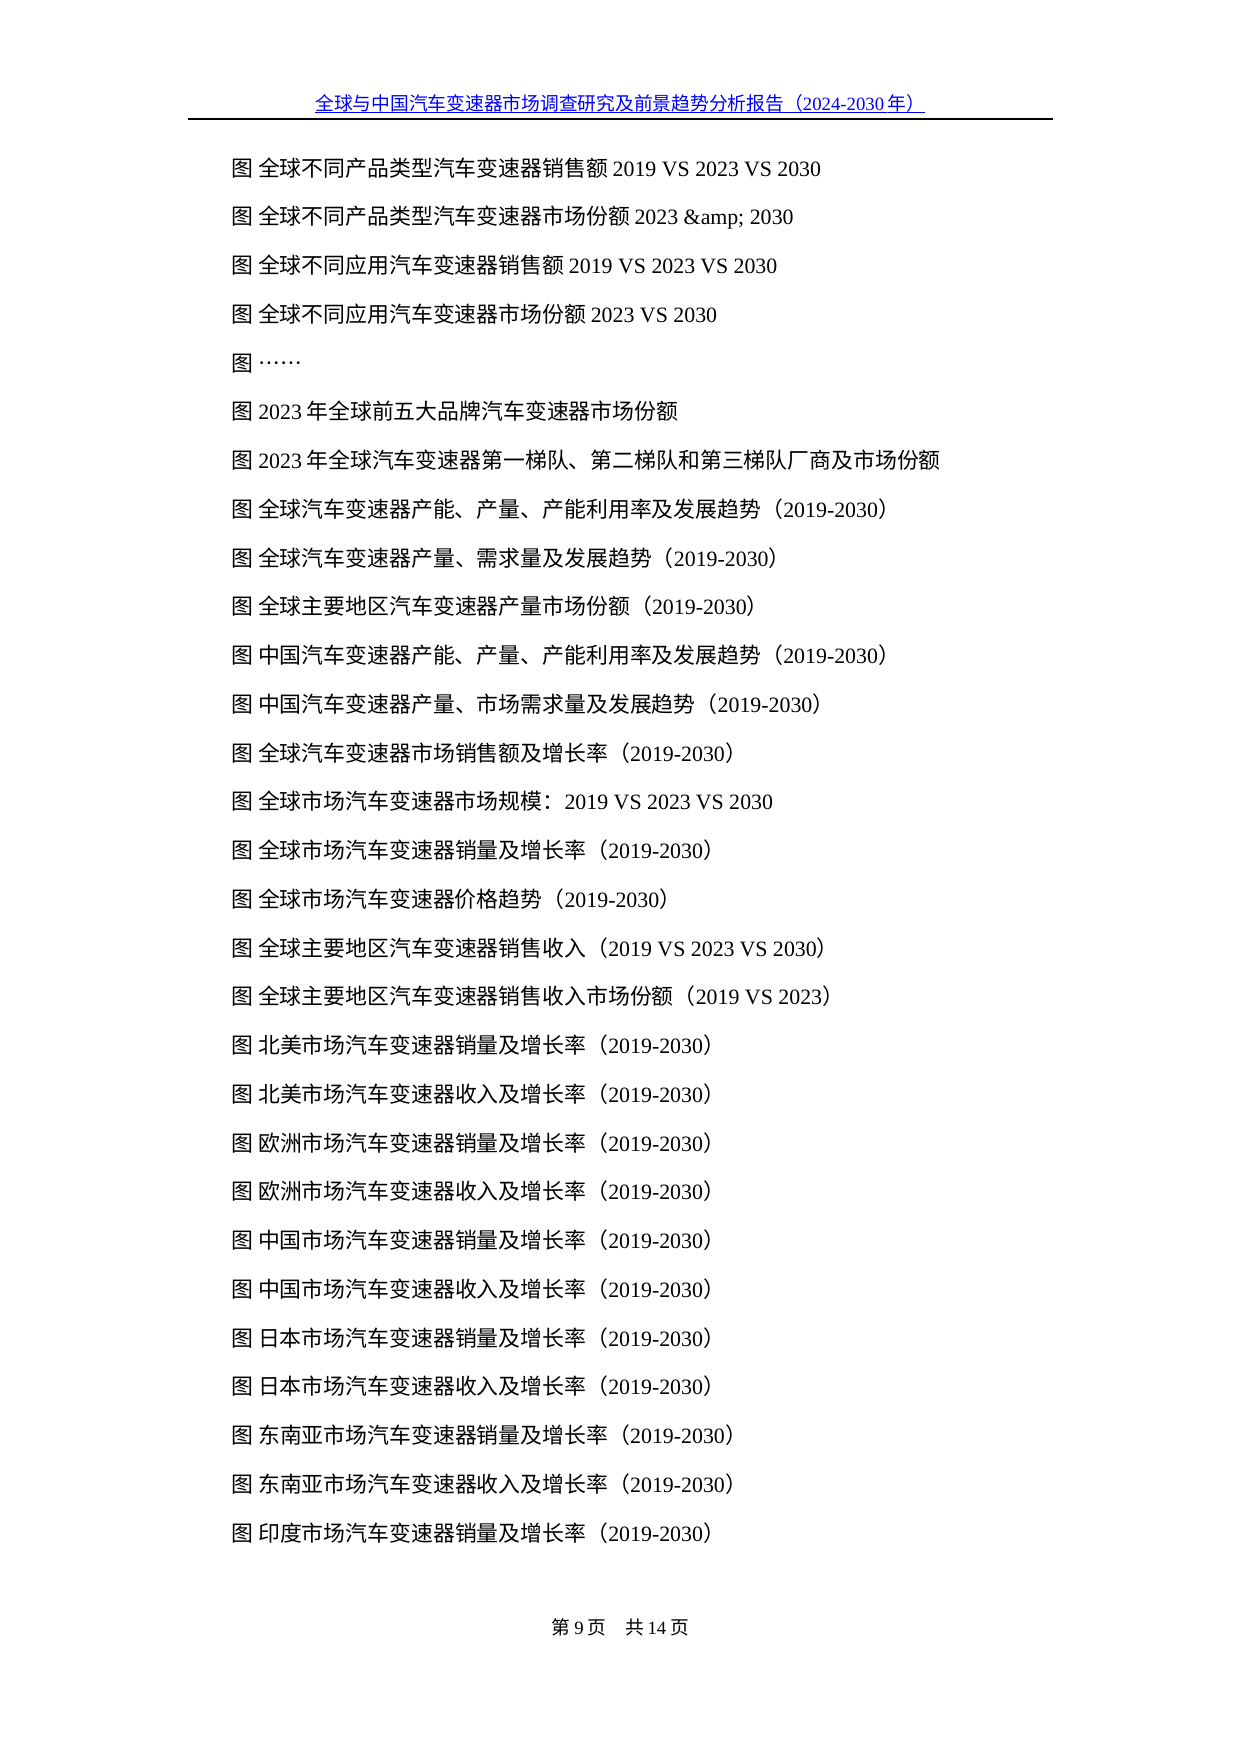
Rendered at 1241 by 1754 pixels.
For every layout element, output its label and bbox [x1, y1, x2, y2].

text [187, 150, 1053, 1548]
